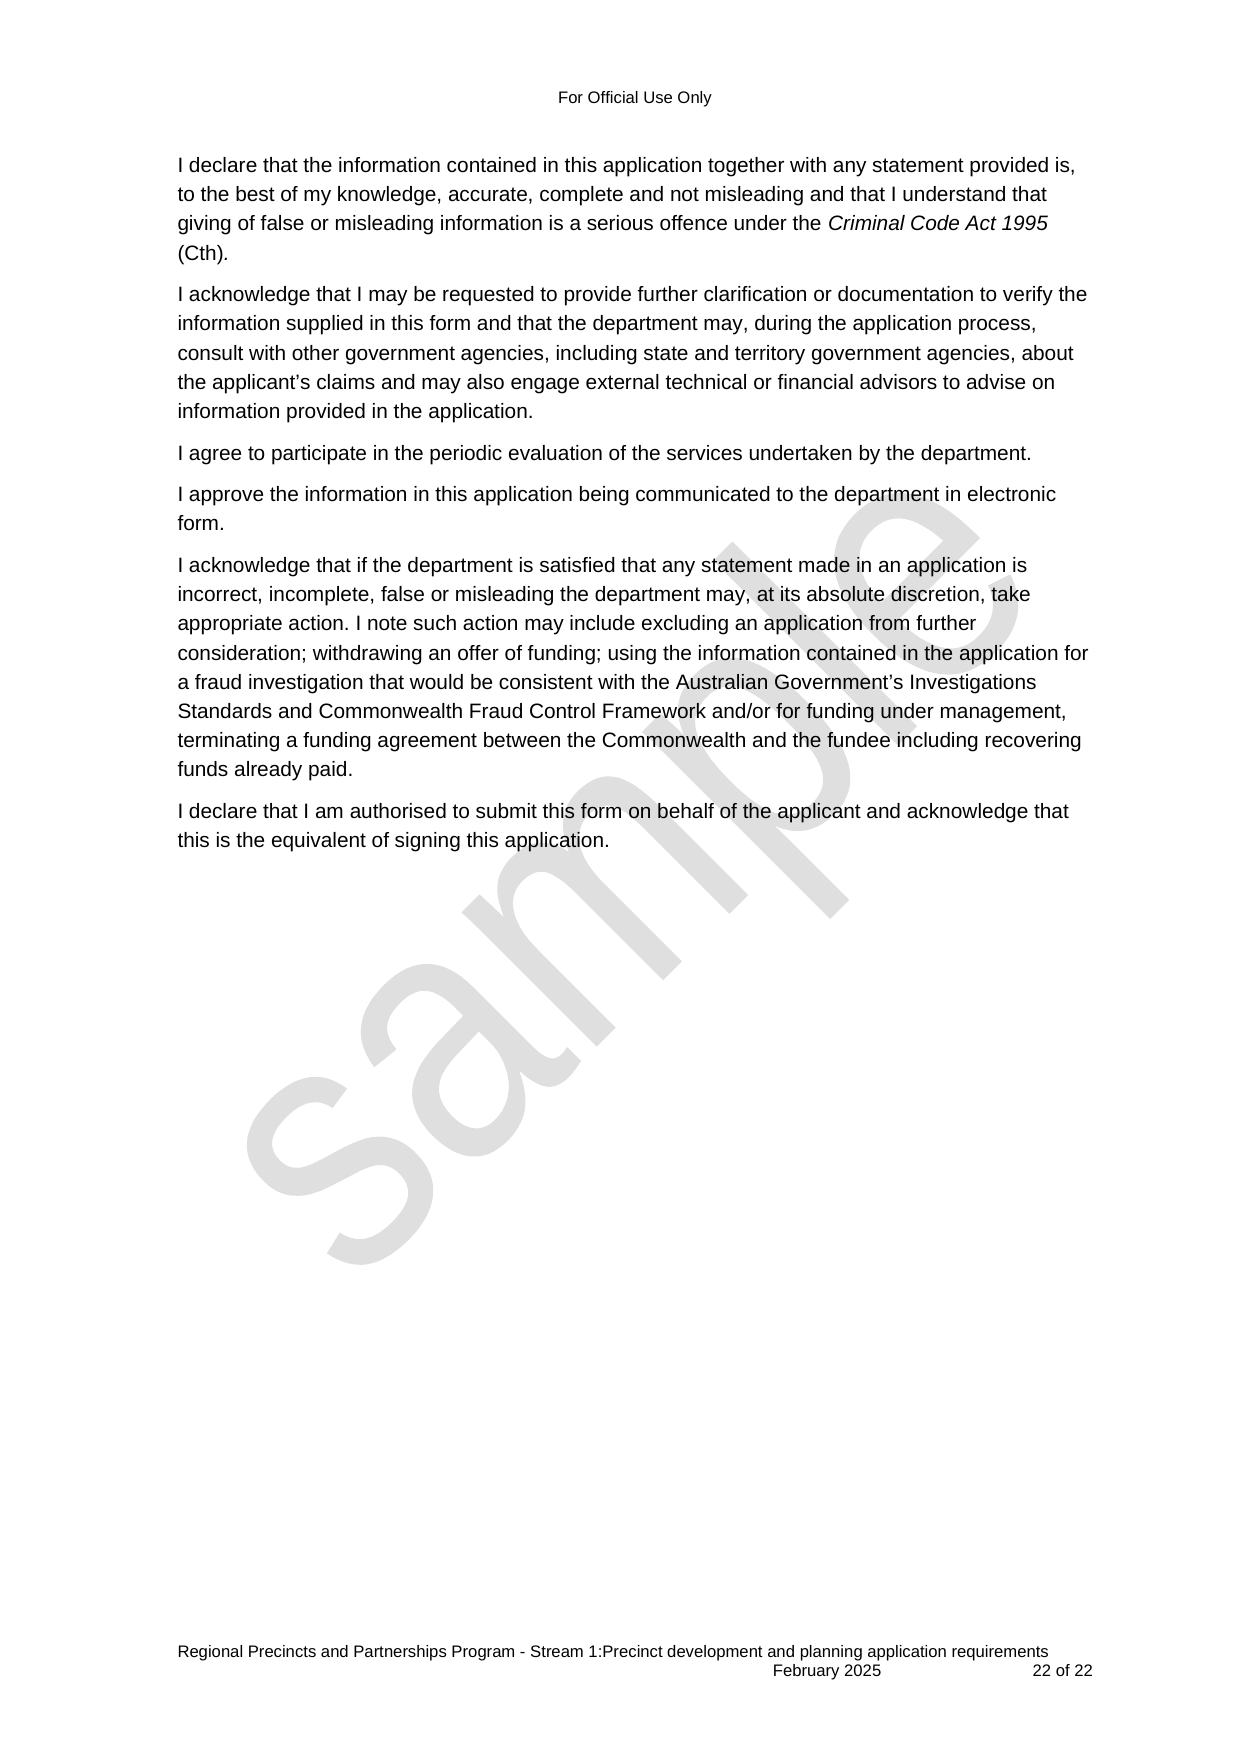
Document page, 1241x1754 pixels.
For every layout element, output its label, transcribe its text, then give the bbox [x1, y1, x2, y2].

text I agree to participate in the periodic evaluation of the services undertaken by the department. [177, 435, 1092, 464]
text I approve the information in this application being communicated to the department in electronic form. [177, 477, 1092, 535]
text I acknowledge that if the department is satisfied that any statement made in an application is incorrect, incomplete, false or misleading the department may, at its absolute discretion, take appropriate action. I note such action may include excluding an application from further consideration; withdrawing an offer of funding; using the information contained in the application for a fraud investigation that would be consistent with the Australian Government’s Investigations Standards and Commonwealth Fraud Control Framework and/or for funding under management, terminating a funding agreement between the Commonwealth and the fundee including recovering funds already paid. [177, 548, 1092, 781]
text I declare that the information contained in this application together with any statement provided is, to the best of my knowledge, accurate, complete and not misleading and that I understand that giving of false or misleading information is a serious offence under the Criminal Code Act 1995 (Cth). [177, 148, 1092, 264]
text I declare that I am authorised to submit this form on behalf of the applicant and acknowledge that this is the equivalent of signing this application. [177, 793, 1092, 852]
text I acknowledge that I may be requested to provide further clarification or documentation to verify the information supplied in this form and that the department may, during the application process, consult with other government agencies, including state and territory government agencies, about the applicant’s claims and may also engage external technical or financial advisors to advise on information provided in the application. [177, 277, 1092, 423]
